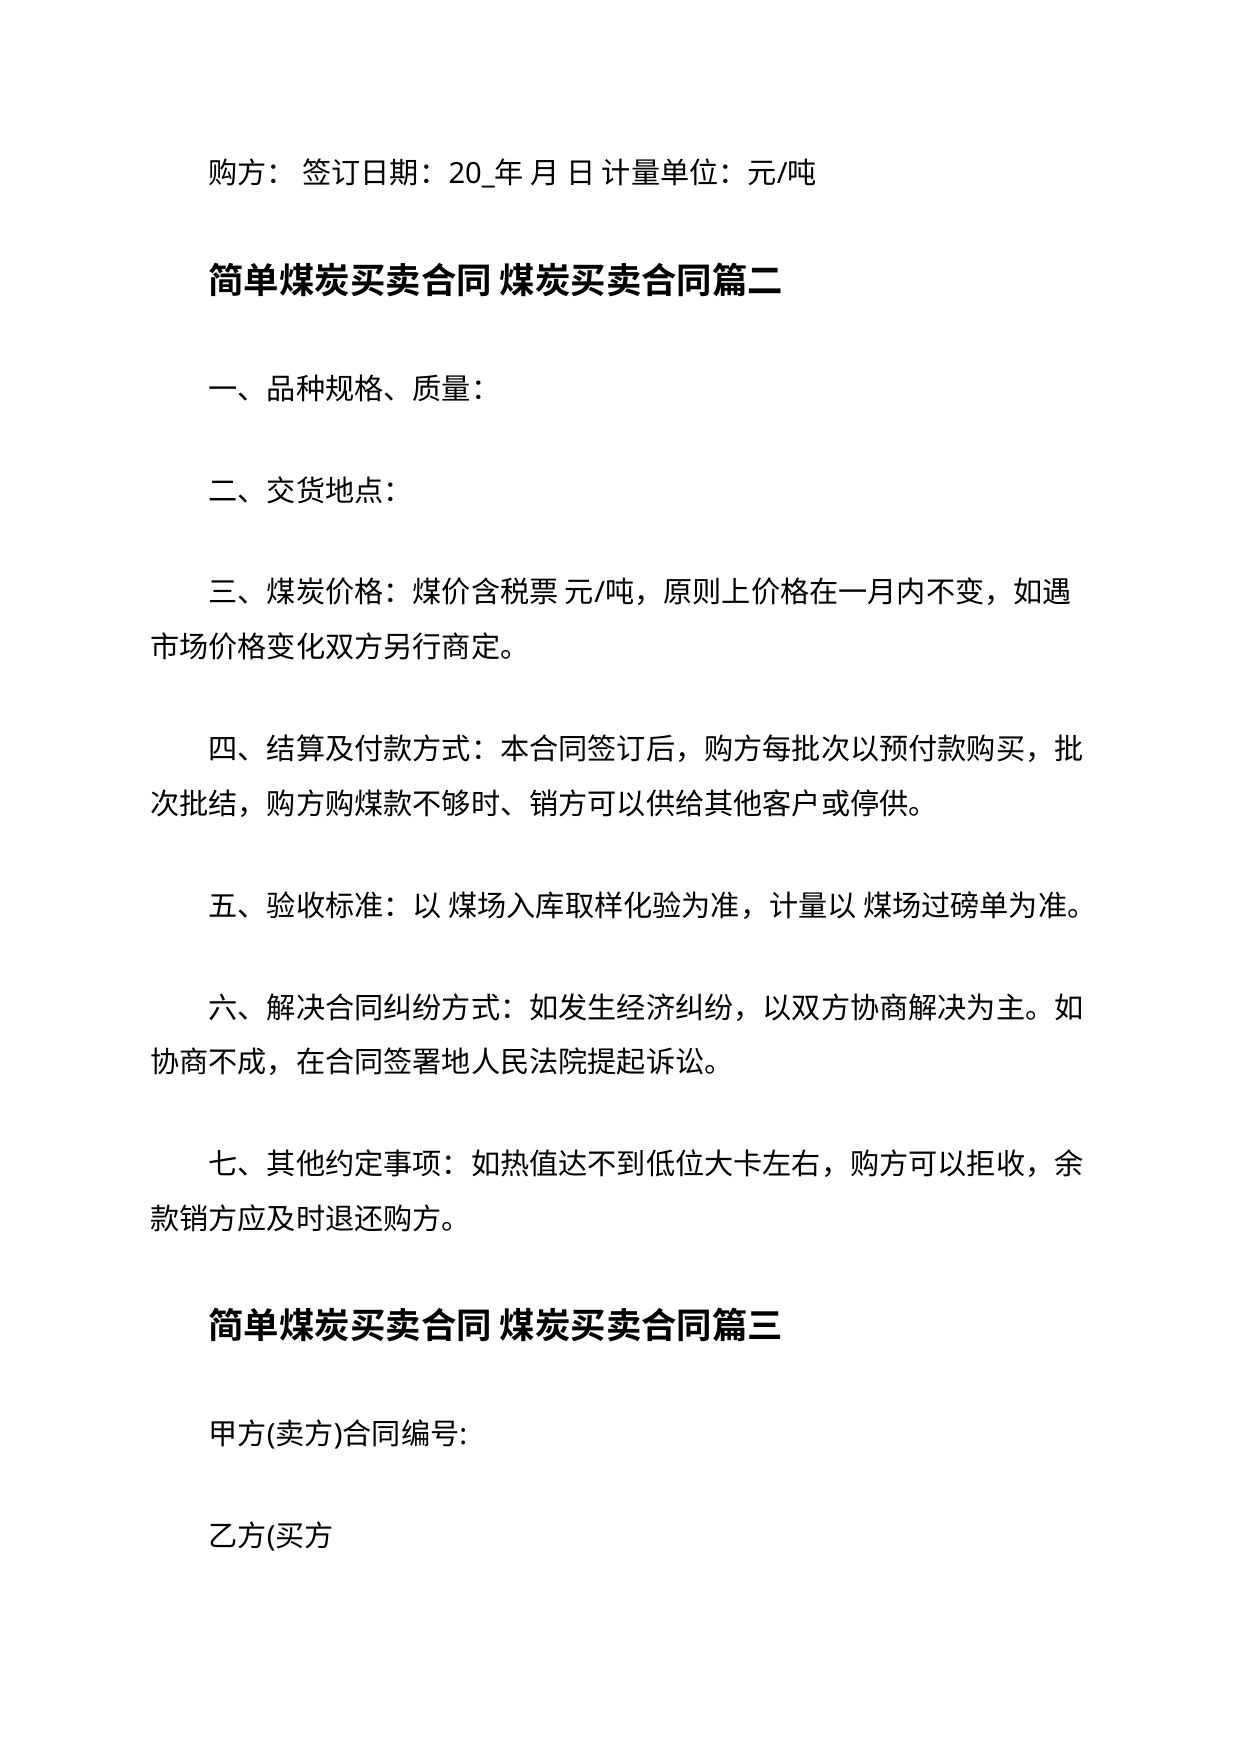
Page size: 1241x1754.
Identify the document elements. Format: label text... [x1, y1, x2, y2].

text 七、其他约定事项：如热值达不到低位大卡左右，购方可以拒收，余款销方应及时退还购方。 [150, 1141, 1090, 1238]
text 简单煤炭买卖合同 煤炭买卖合同篇二 [150, 252, 1090, 303]
text 六、解决合同纠纷方式：如发生经济纠纷，以双方协商解决为主。如协商不成，在合同签署地人民法院提起诉讼。 [150, 984, 1090, 1081]
text 甲方(卖方)合同编号: [150, 1411, 1090, 1453]
text 四、结算及付款方式：本合同签订后，购方每批次以预付款购买，批次批结，购方购煤款不够时、销方可以供给其他客户或停供。 [150, 726, 1090, 823]
text 乙方(买方 [150, 1513, 1090, 1555]
text 三、煤炭价格：煤价含税票 元/吨，原则上价格在一月内不变，如遇市场价格变化双方另行商定。 [150, 569, 1090, 666]
text 五、验收标准：以 煤场入库取样化验为准，计量以 煤场过磅单为准。 [150, 882, 1090, 925]
text 一、品种规格、质量： [150, 365, 1090, 408]
text 二、交货地点： [150, 467, 1090, 509]
text 简单煤炭买卖合同 煤炭买卖合同篇三 [150, 1297, 1090, 1349]
text 购方： 签订日期：20_年 月 日 计量单位：元/吨 [150, 150, 1090, 192]
